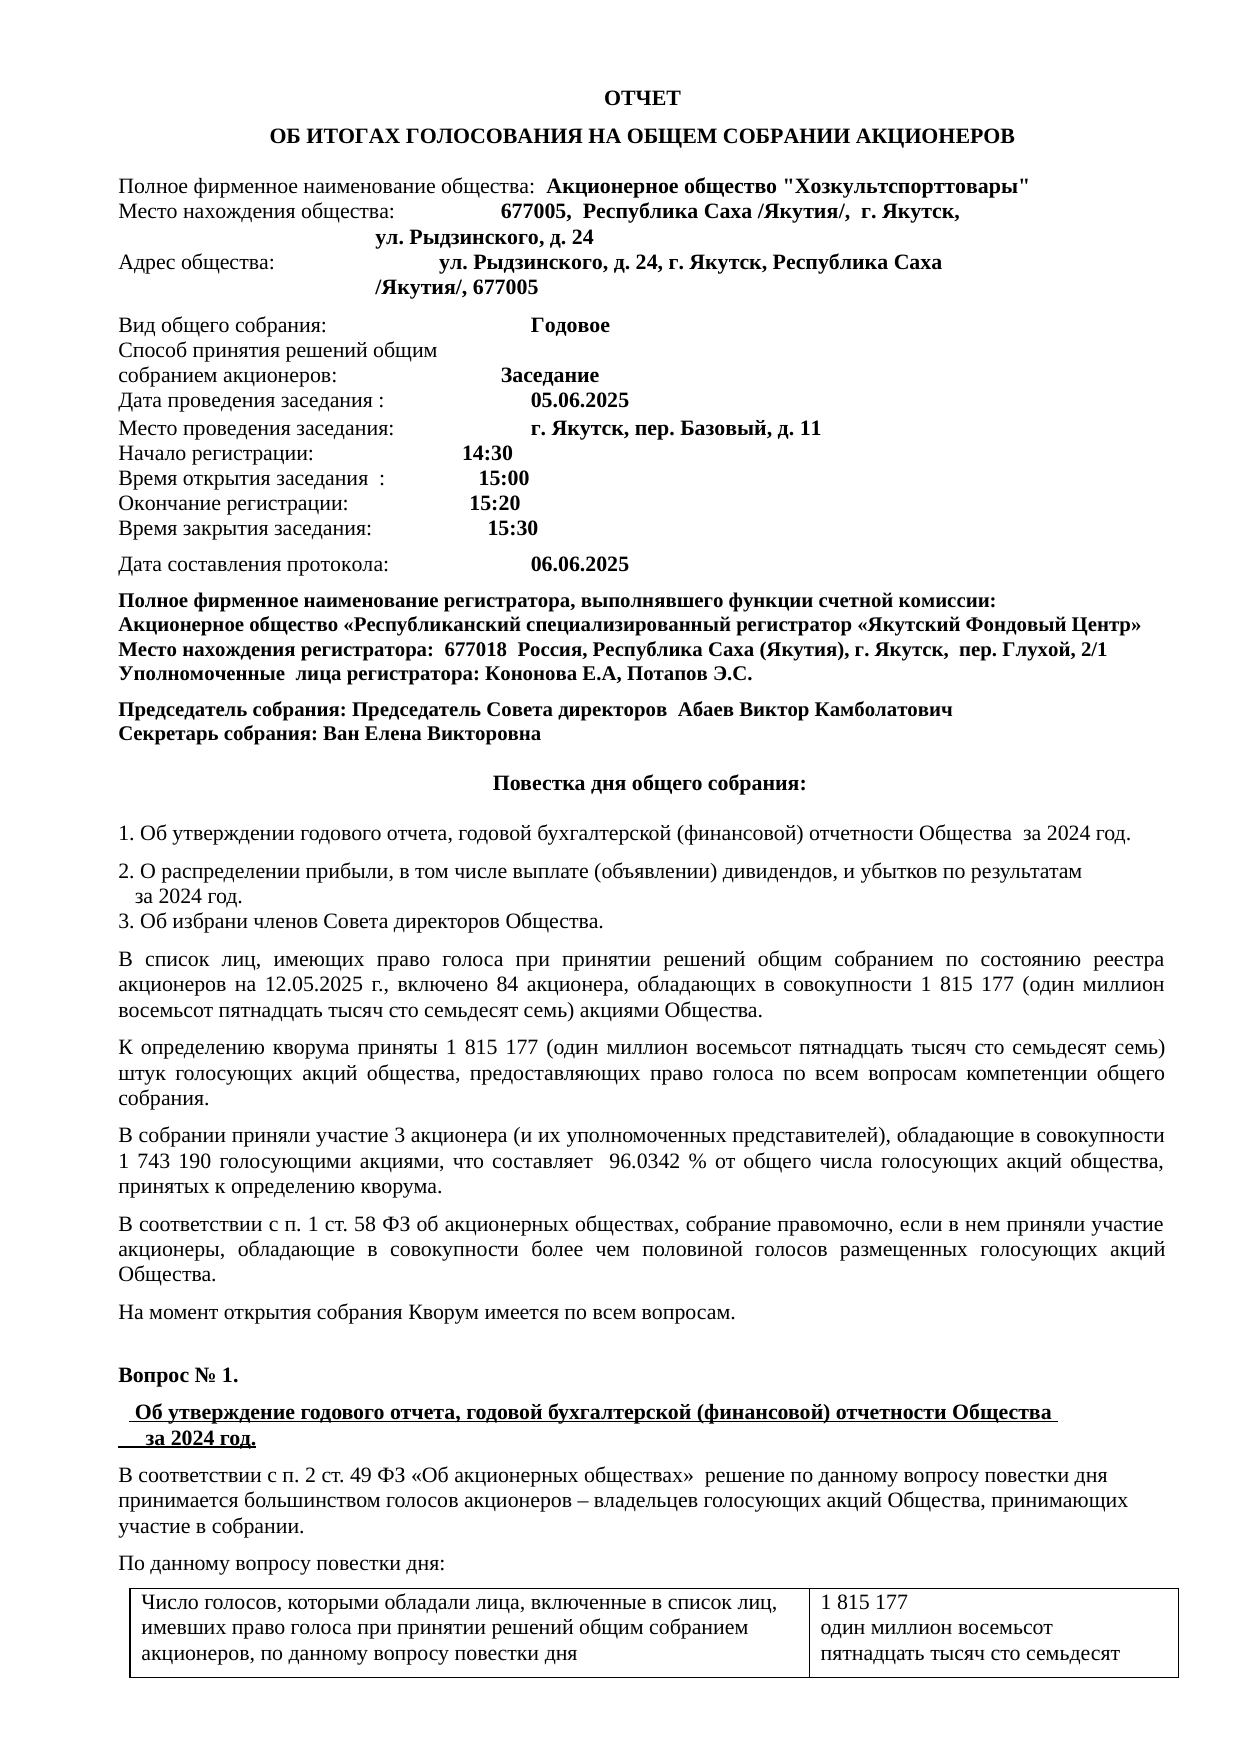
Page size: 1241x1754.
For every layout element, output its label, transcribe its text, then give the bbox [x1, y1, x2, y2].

text /Якутия/, 677005 [118, 274, 1166, 299]
text На момент открытия собрания Кворум имеется по всем вопросам. [118, 1299, 1166, 1324]
text Место нахождения общества: 677005, Республика Саха /Якутия/, г. Якутск, [118, 198, 1166, 224]
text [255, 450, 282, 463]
text Дата составления протокола: 06.06.2025 [118, 551, 1166, 576]
text В соответствии с п. 2 ст. 49 ФЗ «Об акционерных обществах» решение по данному вопросу повестки дня принимается большинством голосов акционеров – владельцев голосующих акций Общества, принимающих участие в собрании. [118, 1462, 1166, 1538]
text Об утверждение годового отчета, годовой бухгалтерской (финансовой) отчетности Общества [118, 1399, 1166, 1424]
text Время открытия заседания : 15:00 [323, 475, 1166, 488]
text Адрес общества: ул. Рыдзинского, д. 24, г. Якутск, Республика Саха [118, 249, 1166, 274]
text В список лиц, имеющих право голоса при принятии решений общим собранием по состоянию реестра акционеров на 12.05.2025 г., включено 84 акционера, обладающих в совокупности 1 815 177 (один миллион восемьсот пятнадцать тысяч сто семьдесят семь) акциями Общества. [118, 946, 1166, 1022]
text Окончание регистрации: 15:20 [317, 500, 1166, 513]
text Вопрос № 1. [118, 1362, 1166, 1387]
text 3. Об избрани членов Совета директоров Общества. [118, 908, 1166, 934]
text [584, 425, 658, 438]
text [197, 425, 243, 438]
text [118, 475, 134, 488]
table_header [131, 1589, 809, 1677]
text В соответствии с п. 1 ст. 58 ФЗ об акционерных обществах, собрание правомочно, если в нем приняли участие акционеры, обладающие в совокупности более чем половиной голосов размещенных голосующих акций Общества. [118, 1211, 1166, 1286]
text 1. Об утверждении годового отчета, годовой бухгалтерской (финансовой) отчетности Общества за 2024 год. [118, 820, 1181, 846]
text за 2024 год. [118, 1424, 1166, 1450]
text собранием акционеров: Заседание [118, 362, 1166, 387]
text ОТЧЕТ [118, 85, 1166, 110]
text ОБ ИТОГАХ ГОЛОСОВАНИЯ НА ОБЩЕМ СОБРАНИИ АКЦИОНЕРОВ [118, 123, 1166, 148]
text По данному вопросу повестки дня: [118, 1550, 1166, 1576]
text Акционерное общество «Республиканский специализированный регистратор «Якутский Фондовый Центр» [118, 612, 1166, 636]
text Повестка дня общего собрания: [118, 770, 1181, 795]
text К определению кворума приняты 1 815 177 (один миллион восемьсот пятнадцать тысяч сто семьдесят семь) штук голосующих акций общества, предоставляющих право голоса по всем вопросам компетенции общего собрания. [118, 1034, 1166, 1110]
text Место проведения заседания: г. Якутск, пер. Базовый, д. 11 [787, 425, 1166, 438]
text В собрании приняли участие 3 акционера (и их уполномоченных представителей), обладающие в совокупности 1 743 190 голосующими акциями, что составляет 96.0342 % от общего числа голосующих акций общества, принятых к определению кворума. [118, 1122, 1166, 1198]
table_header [810, 1589, 1178, 1677]
text Полное фирменное наименование регистратора, выполнявшего функции счетной комиссии: [118, 588, 1166, 612]
text Полное фирменное наименование общества: Акционерное общество "Хозкультспорттовары" [118, 173, 1166, 198]
text 2. О распределении прибыли, в том числе выплате (объявлении) дивидендов, и убытков по результатам [118, 858, 1166, 883]
text Способ принятия решений общим [118, 337, 1166, 362]
text Председатель собрания: Председатель Совета директоров Абаев Виктор Камболатович [118, 697, 1166, 721]
text Секретарь собрания: Ван Елена Викторовна [118, 721, 1166, 745]
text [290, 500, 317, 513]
text Начало регистрации: 14:30 [282, 450, 1166, 463]
text ул. Рыдзинского, д. 24 [118, 224, 1166, 249]
text Дата проведения заседания : 05.06.2025 [118, 387, 1166, 413]
text Место нахождения регистратора: 677018 Россия, Республика Саха (Якутия), г. Якутск, пер. Глухой, 2/1 [118, 636, 1166, 661]
text Уполномоченные лица регистратора: Кононова Е.А, Потапов Э.С. [118, 661, 1166, 684]
text за 2024 год. [118, 883, 1166, 908]
text Вид общего собрания: Годовое [118, 312, 1166, 337]
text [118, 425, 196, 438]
